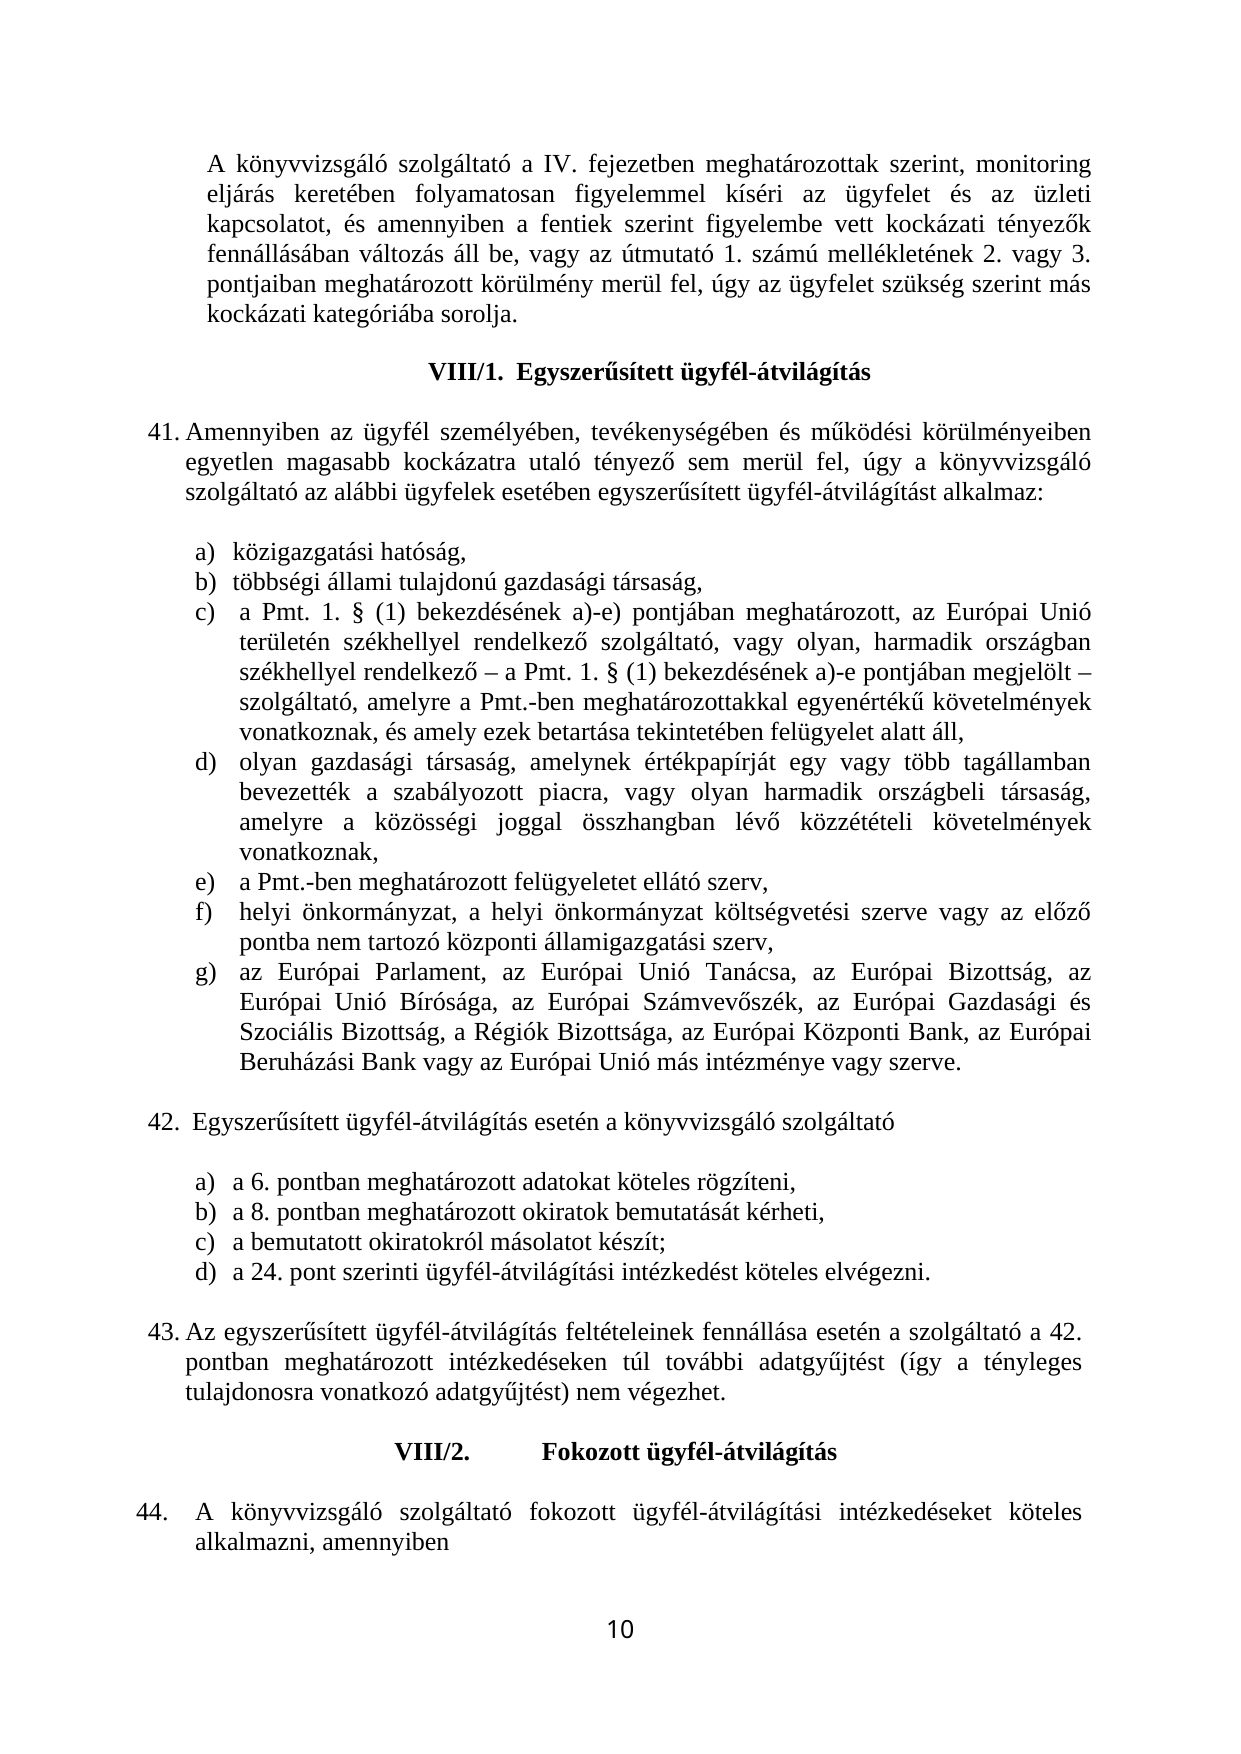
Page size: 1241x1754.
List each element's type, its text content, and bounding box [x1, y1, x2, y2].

list Amennyiben az ügyfél személyében, tevékenységében és működési körülményeiben egyetlen magasabb kockázatra utaló tényező sem merül fel, úgy a könyvvizsgáló szolgáltató az alábbi ügyfelek esetében egyszerűsített ügyfél-átvilágítást alkalmaz: [148, 416, 1093, 506]
list a Pmt.-ben meghatározott felügyeletet ellátó szerv, [195, 866, 1093, 896]
list olyan gazdasági társaság, amelynek értékpapírját egy vagy több tagállamban bevezették a szabályozott piacra, vagy olyan harmadik országbeli társaság, amelyre a közösségi joggal összhangban lévő közzétételi követelmények vonatkoznak, [195, 746, 1093, 866]
list A könyvvizsgáló szolgáltató fokozott ügyfél-átvilágítási intézkedéseket köteles alkalmazni, amennyiben [136, 1496, 1084, 1556]
list közigazgatási hatóság, [195, 536, 1093, 566]
list Egyszerűsített ügyfél-átvilágítás esetén a könyvvizsgáló szolgáltató [148, 1106, 1093, 1136]
list a 24. pont szerinti ügyfél-átvilágítási intézkedést köteles elvégezni. [195, 1256, 1093, 1286]
list VIII/1. Egyszerűsített ügyfél-átvilágítás [207, 356, 1093, 386]
list a Pmt. 1. § (1) bekezdésének a)-e) pontjában meghatározott, az Európai Unió területén székhellyel rendelkező szolgáltató, vagy olyan, harmadik országban székhellyel rendelkező – a Pmt. 1. § (1) bekezdésének a)-e pontjában megjelölt – szolgáltató, amelyre a Pmt.-ben meghatározottakkal egyenértékű követelmények vonatkoznak, és amely ezek betartása tekintetében felügyelet alatt áll, [195, 596, 1093, 746]
text VIII/2. Fokozott ügyfél-átvilágítás [148, 1436, 1084, 1466]
list a bemutatott okiratokról másolatot készít; [195, 1226, 1093, 1256]
list helyi önkormányzat, a helyi önkormányzat költségvetési szerve vagy az előző pontba nem tartozó központi államigazgatási szerv, [195, 896, 1093, 956]
list A könyvvizsgáló szolgáltató a IV. fejezetben meghatározottak szerint, monitoring eljárás keretében folyamatosan figyelemmel kíséri az ügyfelet és az üzleti kapcsolatot, és amennyiben a fentiek szerint figyelembe vett kockázati tényezők fennállásában változás áll be, vagy az útmutató 1. számú mellékletének 2. vagy 3. pontjaiban meghatározott körülmény merül fel, úgy az ügyfelet szükség szerint más kockázati kategóriába sorolja. [207, 148, 1093, 328]
list a 8. pontban meghatározott okiratok bemutatását kérheti, [195, 1196, 1093, 1226]
list Az egyszerűsített ügyfél-átvilágítás feltételeinek fennállása esetén a szolgáltató a 42. pontban meghatározott intézkedéseken túl további adatgyűjtést (így a tényleges tulajdonosra vonatkozó adatgyűjtést) nem végezhet. [148, 1316, 1084, 1406]
list többségi állami tulajdonú gazdasági társaság, [195, 566, 1093, 596]
list az Európai Parlament, az Európai Unió Tanácsa, az Európai Bizottság, az Európai Unió Bírósága, az Európai Számvevőszék, az Európai Gazdasági és Szociális Bizottság, a Régiók Bizottsága, az Európai Központi Bank, az Európai Beruházási Bank vagy az Európai Unió más intézménye vagy szerve. [195, 956, 1093, 1076]
list a 6. pontban meghatározott adatokat köteles rögzíteni, [195, 1166, 1093, 1196]
